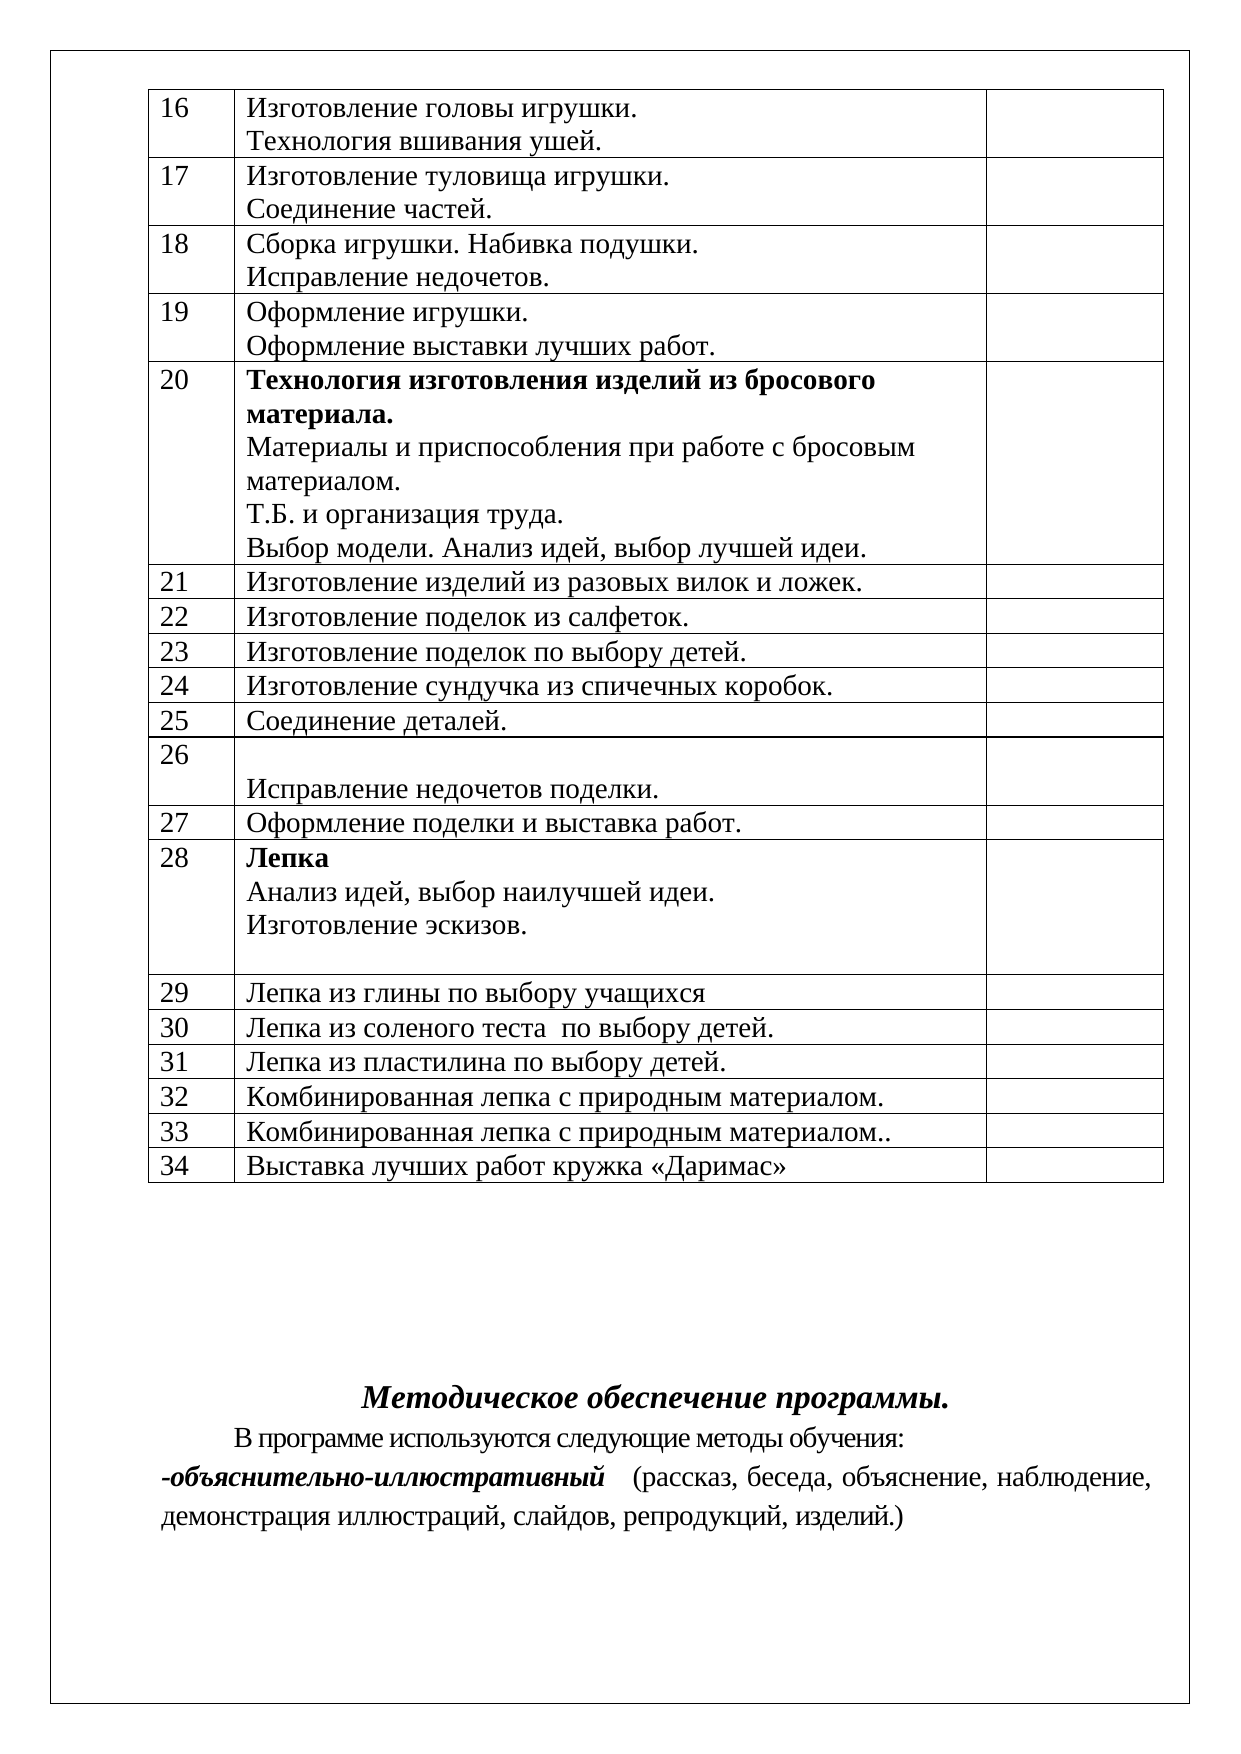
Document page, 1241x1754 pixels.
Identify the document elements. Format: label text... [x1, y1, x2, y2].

table_cell [987, 294, 1163, 361]
table_cell [987, 1045, 1163, 1078]
table_cell Лепка из глины по выбору учащихся [235, 975, 986, 1009]
table_cell Соединение деталей. [235, 703, 986, 736]
table_cell 29 [149, 975, 234, 1009]
table_cell [987, 738, 1163, 804]
table_cell [987, 362, 1163, 563]
table_cell Комбинированная лепка с природным материалом.. [235, 1114, 986, 1147]
table_cell 33 [149, 1114, 234, 1147]
table_cell [987, 1010, 1163, 1043]
table_cell [987, 703, 1163, 736]
table_cell 25 [149, 703, 234, 736]
table_cell [987, 226, 1163, 293]
table_cell 19 [149, 294, 234, 361]
table_cell Изготовление головы игрушки. Технология вшивания ушей. [235, 90, 986, 157]
table_cell Комбинированная лепка с природным материалом. [235, 1079, 986, 1113]
table_cell 20 [149, 362, 234, 563]
table_cell [987, 1079, 1163, 1113]
table_cell [987, 1114, 1163, 1147]
table_cell 24 [149, 668, 234, 702]
table_cell [987, 806, 1163, 839]
table_cell 27 [149, 806, 234, 839]
table_cell 28 [149, 840, 234, 974]
text В программе используются следующие методы обучения: [161, 1417, 1152, 1455]
table_cell Лепка из пластилина по выбору детей. [235, 1045, 986, 1078]
table_cell 34 [149, 1148, 234, 1182]
table_cell [987, 975, 1163, 1009]
table_cell [987, 840, 1163, 974]
text Методическое обеспечение программы. [160, 1378, 1152, 1417]
table_cell Лепка из соленого теста по выбору детей. [235, 1010, 986, 1043]
table_cell 17 [149, 158, 234, 225]
table_cell [987, 158, 1163, 225]
table_cell 16 [149, 90, 234, 157]
table_cell Изготовление сундучка из спичечных коробок. [235, 668, 986, 702]
table_cell 23 [149, 634, 234, 667]
table_cell Изготовление поделок по выбору детей. [235, 634, 986, 667]
table_cell Исправление недочетов поделки. [235, 738, 986, 804]
table_cell 30 [149, 1010, 234, 1043]
table_cell Оформление игрушки. Оформление выставки лучших работ. [235, 294, 986, 361]
table_cell [987, 668, 1163, 702]
table_cell Оформление поделки и выставка работ. [235, 806, 986, 839]
table_cell Сборка игрушки. Набивка подушки. Исправление недочетов. [235, 226, 986, 293]
table_cell 31 [149, 1045, 234, 1078]
table_cell Технология изготовления изделий из бросового материала. Материалы и приспособления при работе с бросовым материалом. Т.Б. и организация труда. Выбор модели. Анализ идей, выбор лучшей идеи. [235, 362, 986, 563]
table_cell [987, 565, 1163, 598]
table_cell Изготовление туловища игрушки. Соединение частей. [235, 158, 986, 225]
table_cell [987, 90, 1163, 157]
table_cell Изготовление поделок из салфеток. [235, 599, 986, 633]
table_cell 21 [149, 565, 234, 598]
table_cell 18 [149, 226, 234, 293]
table_cell 22 [149, 599, 234, 633]
table_cell Лепка Анализ идей, выбор наилучшей идеи. Изготовление эскизов. [235, 840, 986, 974]
text -объяснительно-иллюстративный (рассказ, беседа, объяснение, наблюдение, демонстрация иллюстраций, слайдов, репродукций, изделий.) [161, 1456, 1152, 1533]
table_cell Изготовление изделий из разовых вилок и ложек. [235, 565, 986, 598]
table_cell [987, 599, 1163, 633]
table_cell 32 [149, 1079, 234, 1113]
table_cell [987, 634, 1163, 667]
table_cell 26 [149, 738, 234, 804]
table_cell Выставка лучших работ кружка «Даримас» [235, 1148, 986, 1182]
table_cell [987, 1148, 1163, 1182]
